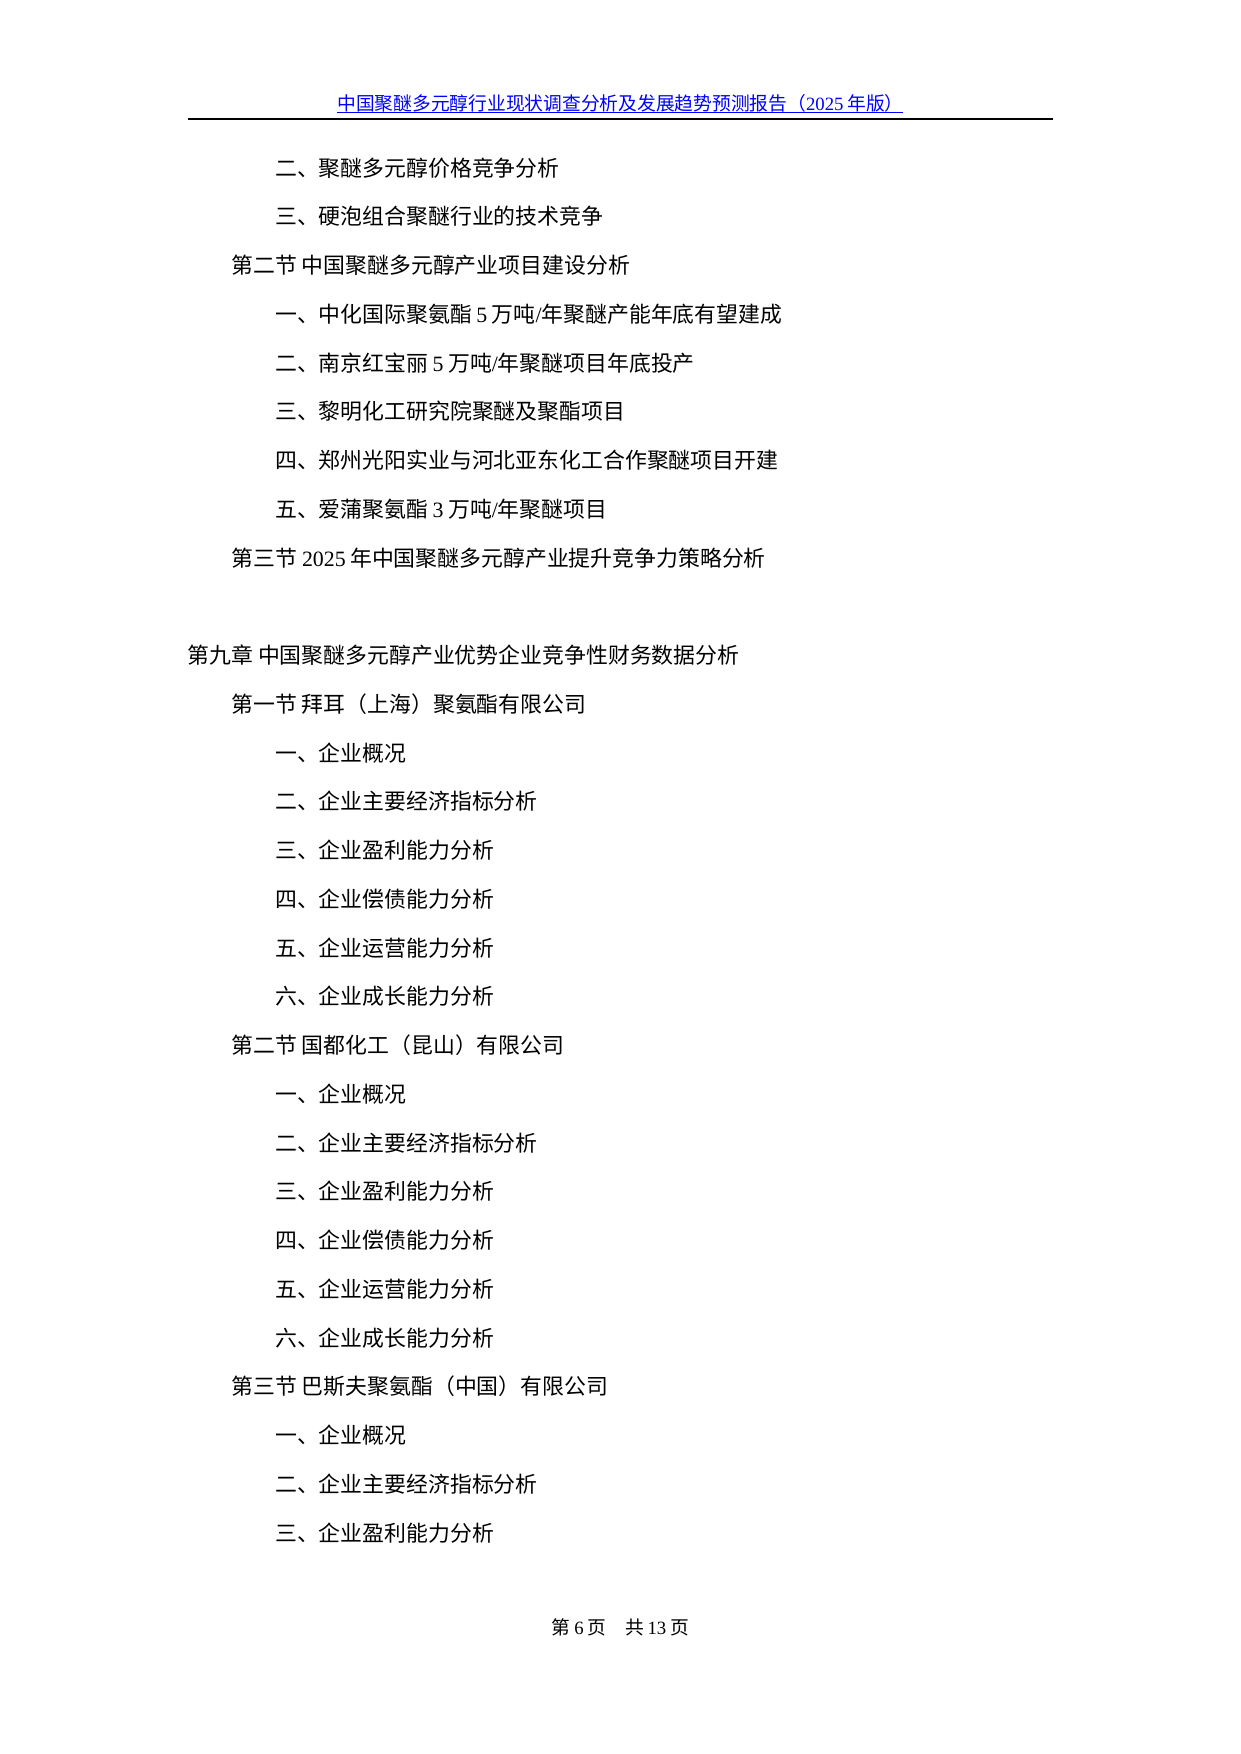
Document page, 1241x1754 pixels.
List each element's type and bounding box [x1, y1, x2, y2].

text [187, 150, 1053, 1548]
